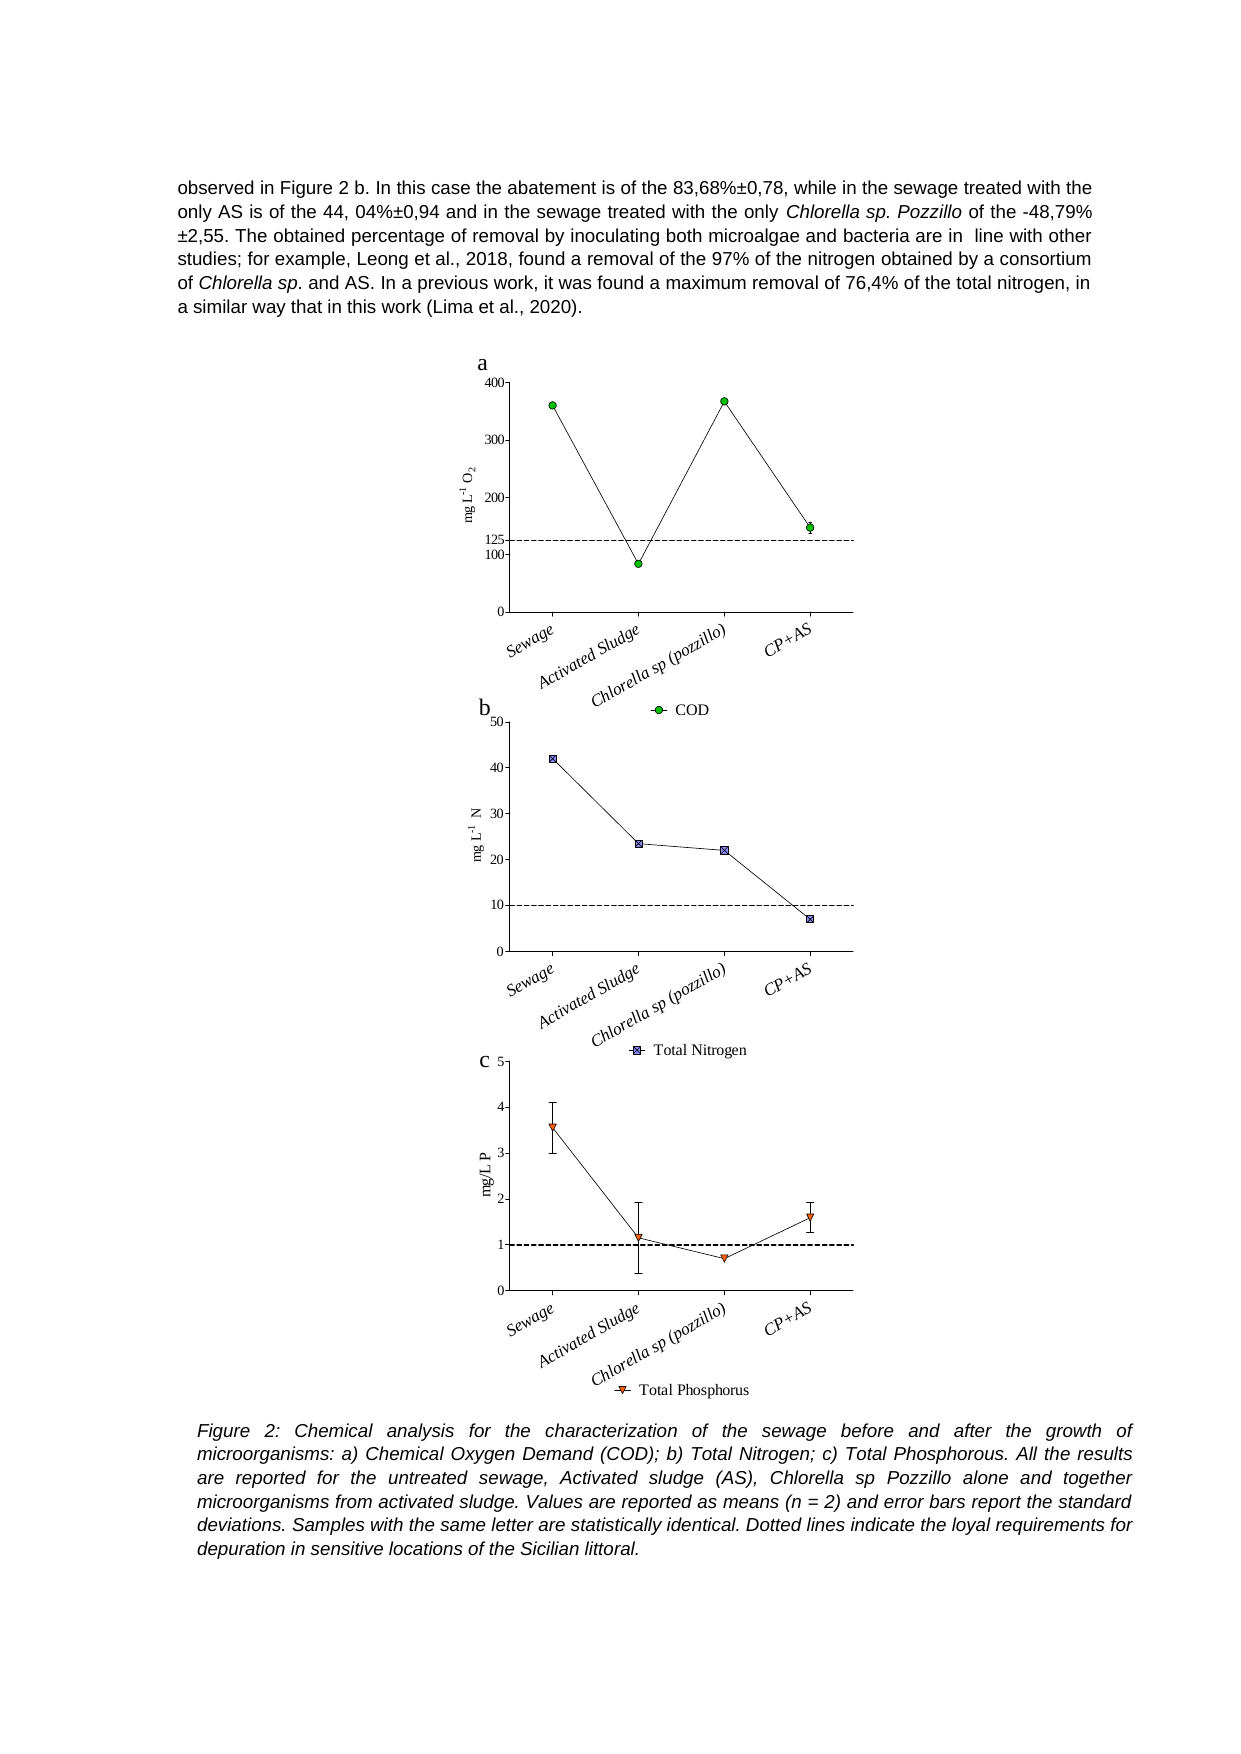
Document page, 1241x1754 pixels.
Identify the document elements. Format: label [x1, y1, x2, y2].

text [177, 177, 1092, 317]
